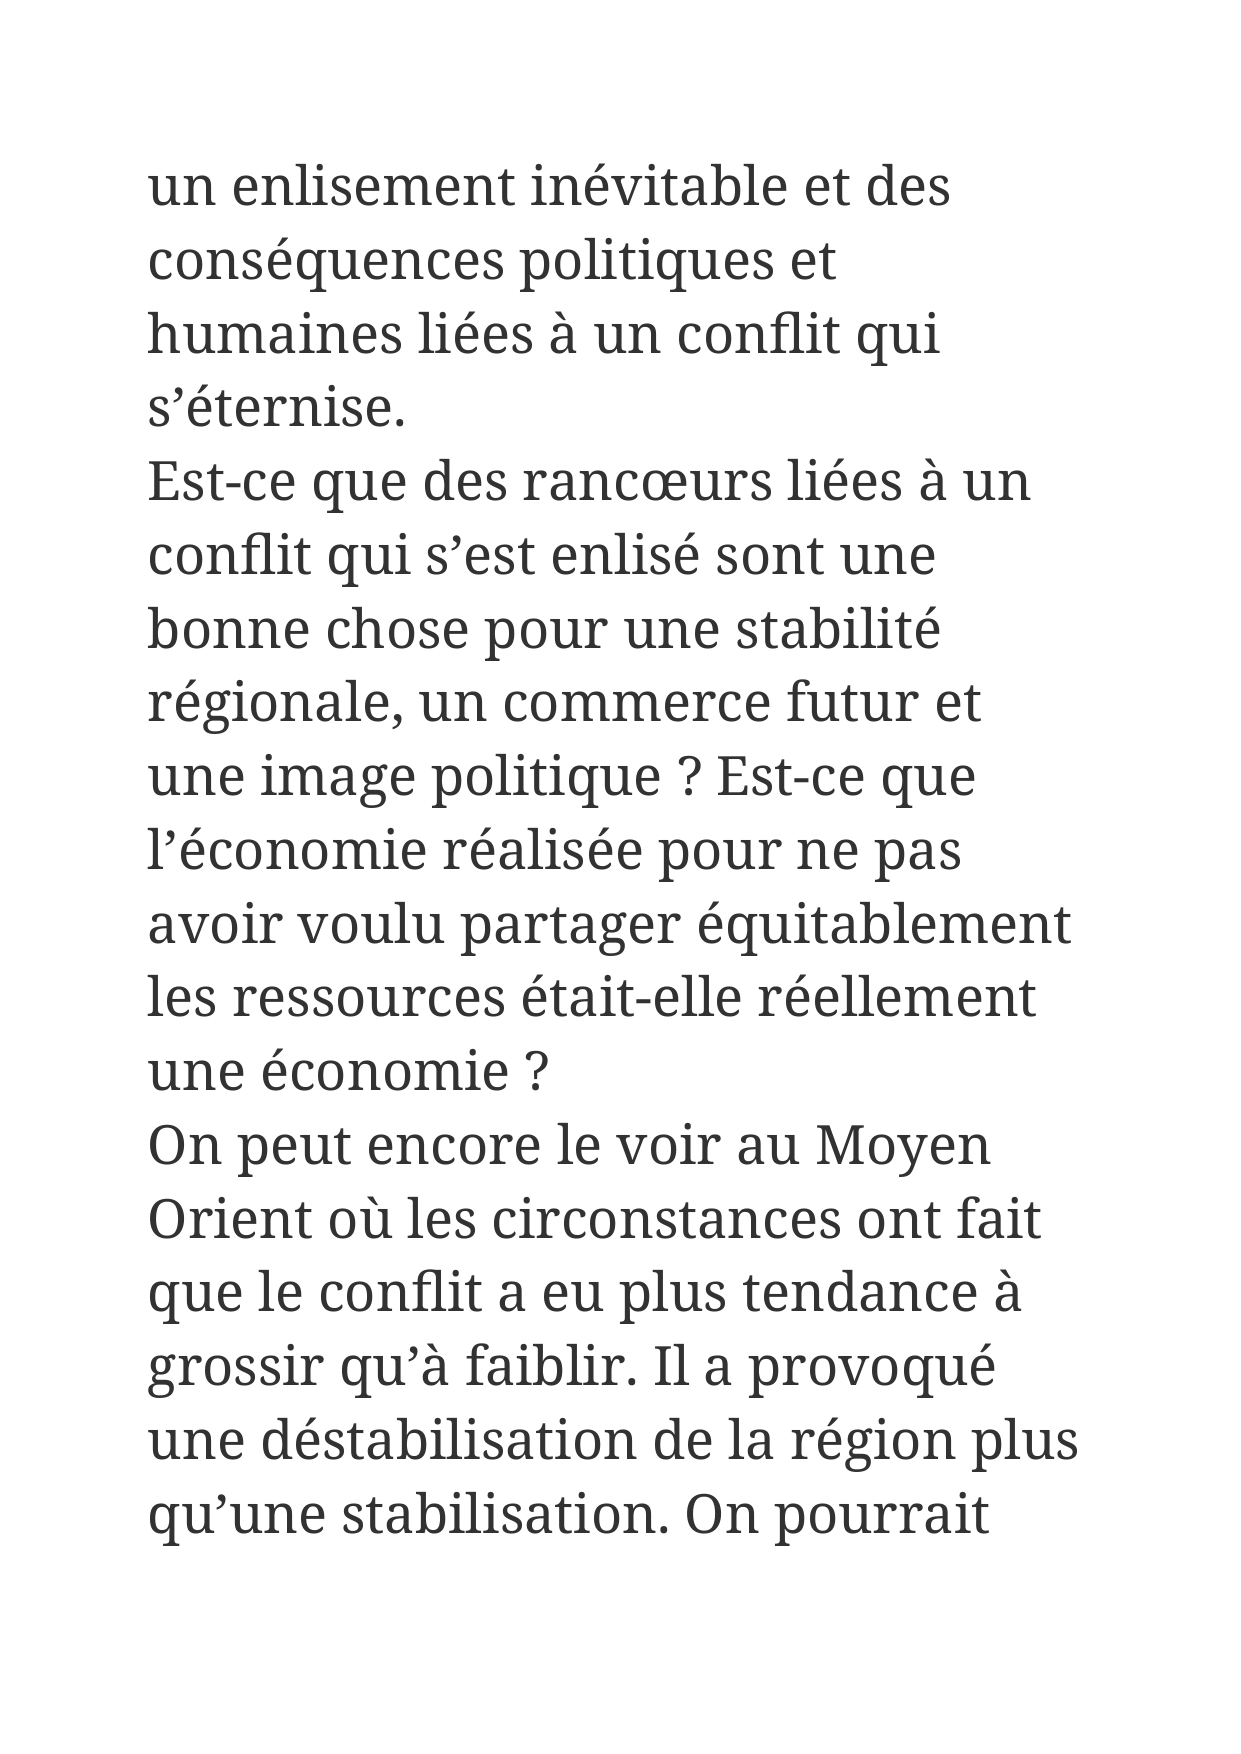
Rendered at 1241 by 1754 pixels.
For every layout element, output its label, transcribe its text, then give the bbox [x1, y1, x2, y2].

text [148, 148, 1093, 443]
text Est-ce que des rancœurs liées à un conflit qui s’est enlisé sont une bonne chose pour une stabilité régionale, un commerce futur et une image politique ? Est-ce que l’économie réalisée pour ne pas avoir voulu partager équitablement les ressources était-elle réellement une économie ? [148, 443, 1093, 1106]
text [148, 1106, 1093, 1549]
